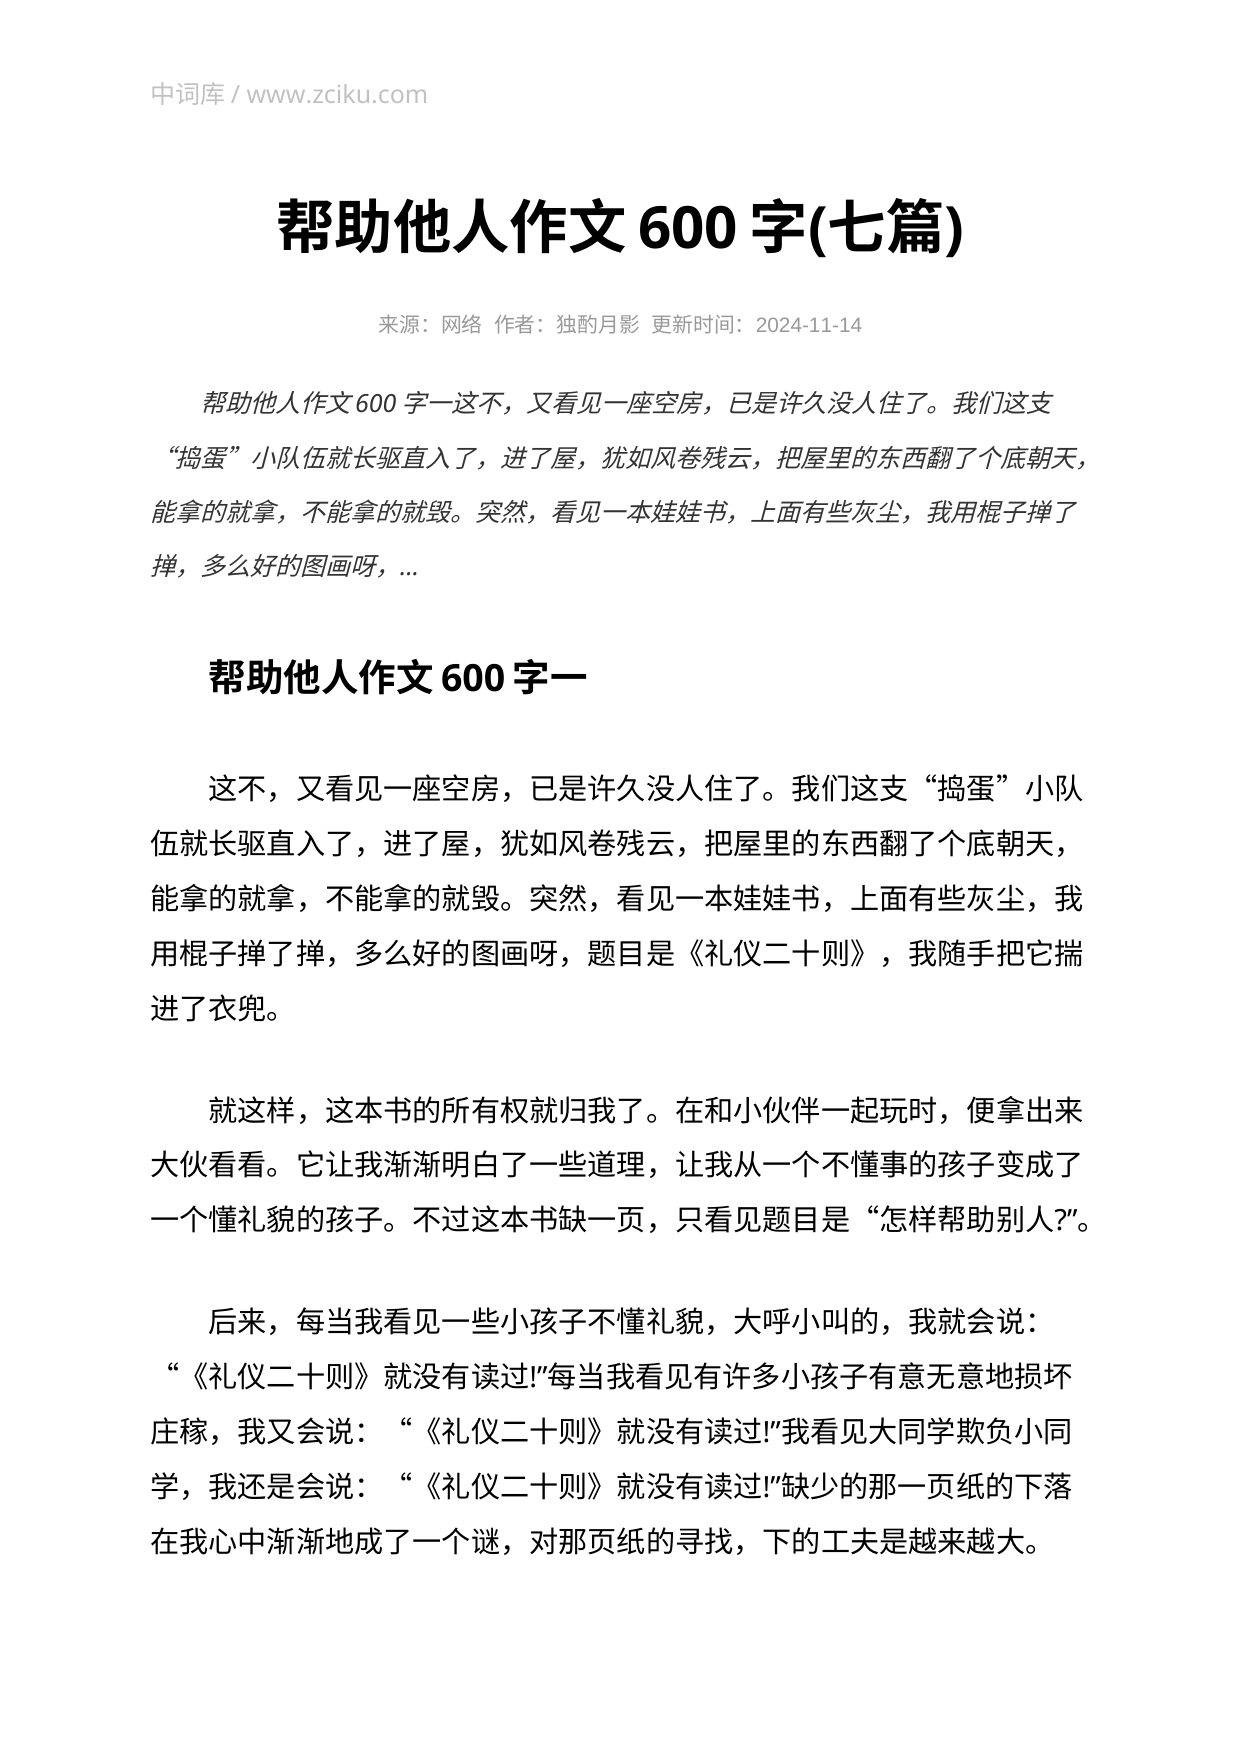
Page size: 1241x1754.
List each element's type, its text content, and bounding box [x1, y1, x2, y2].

text 后来，每当我看见一些小孩子不懂礼貌，大呼小叫的，我就会说：“《礼仪二十则》就没有读过!”每当我看见有许多小孩子有意无意地损坏庄稼，我又会说：“《礼仪二十则》就没有读过!”我看见大同学欺负小同学，我还是会说：“《礼仪二十则》就没有读过!”缺少的那一页纸的下落在我心中渐渐地成了一个谜，对那页纸的寻找，下的工夫是越来越大。 [150, 1299, 1090, 1561]
subtitle 帮助他人作文600字(七篇) [150, 181, 1090, 266]
text 帮助他人作文600字一 [150, 648, 1090, 703]
text 这不，又看见一座空房，已是许久没人住了。我们这支“捣蛋”小队伍就长驱直入了，进了屋，犹如风卷残云，把屋里的东西翻了个底朝天，能拿的就拿，不能拿的就毁。突然，看见一本娃娃书，上面有些灰尘，我用棍子掸了掸，多么好的图画呀，题目是《礼仪二十则》，我随手把它揣进了衣兜。 [150, 766, 1090, 1028]
text 帮助他人作文600字一这不，又看见一座空房，已是许久没人住了。我们这支“捣蛋”小队伍就长驱直入了，进了屋，犹如风卷残云，把屋里的东西翻了个底朝天，能拿的就拿，不能拿的就毁。突然，看见一本娃娃书，上面有些灰尘，我用棍子掸了掸，多么好的图画呀，... [150, 384, 1090, 583]
text 来源：网络 作者：独酌月影 更新时间：2024-11-14 [150, 313, 1090, 337]
text 就这样，这本书的所有权就归我了。在和小伙伴一起玩时，便拿出来大伙看看。它让我渐渐明白了一些道理，让我从一个不懂事的孩子变成了一个懂礼貌的孩子。不过这本书缺一页，只看见题目是“怎样帮助别人?”。 [150, 1087, 1090, 1239]
